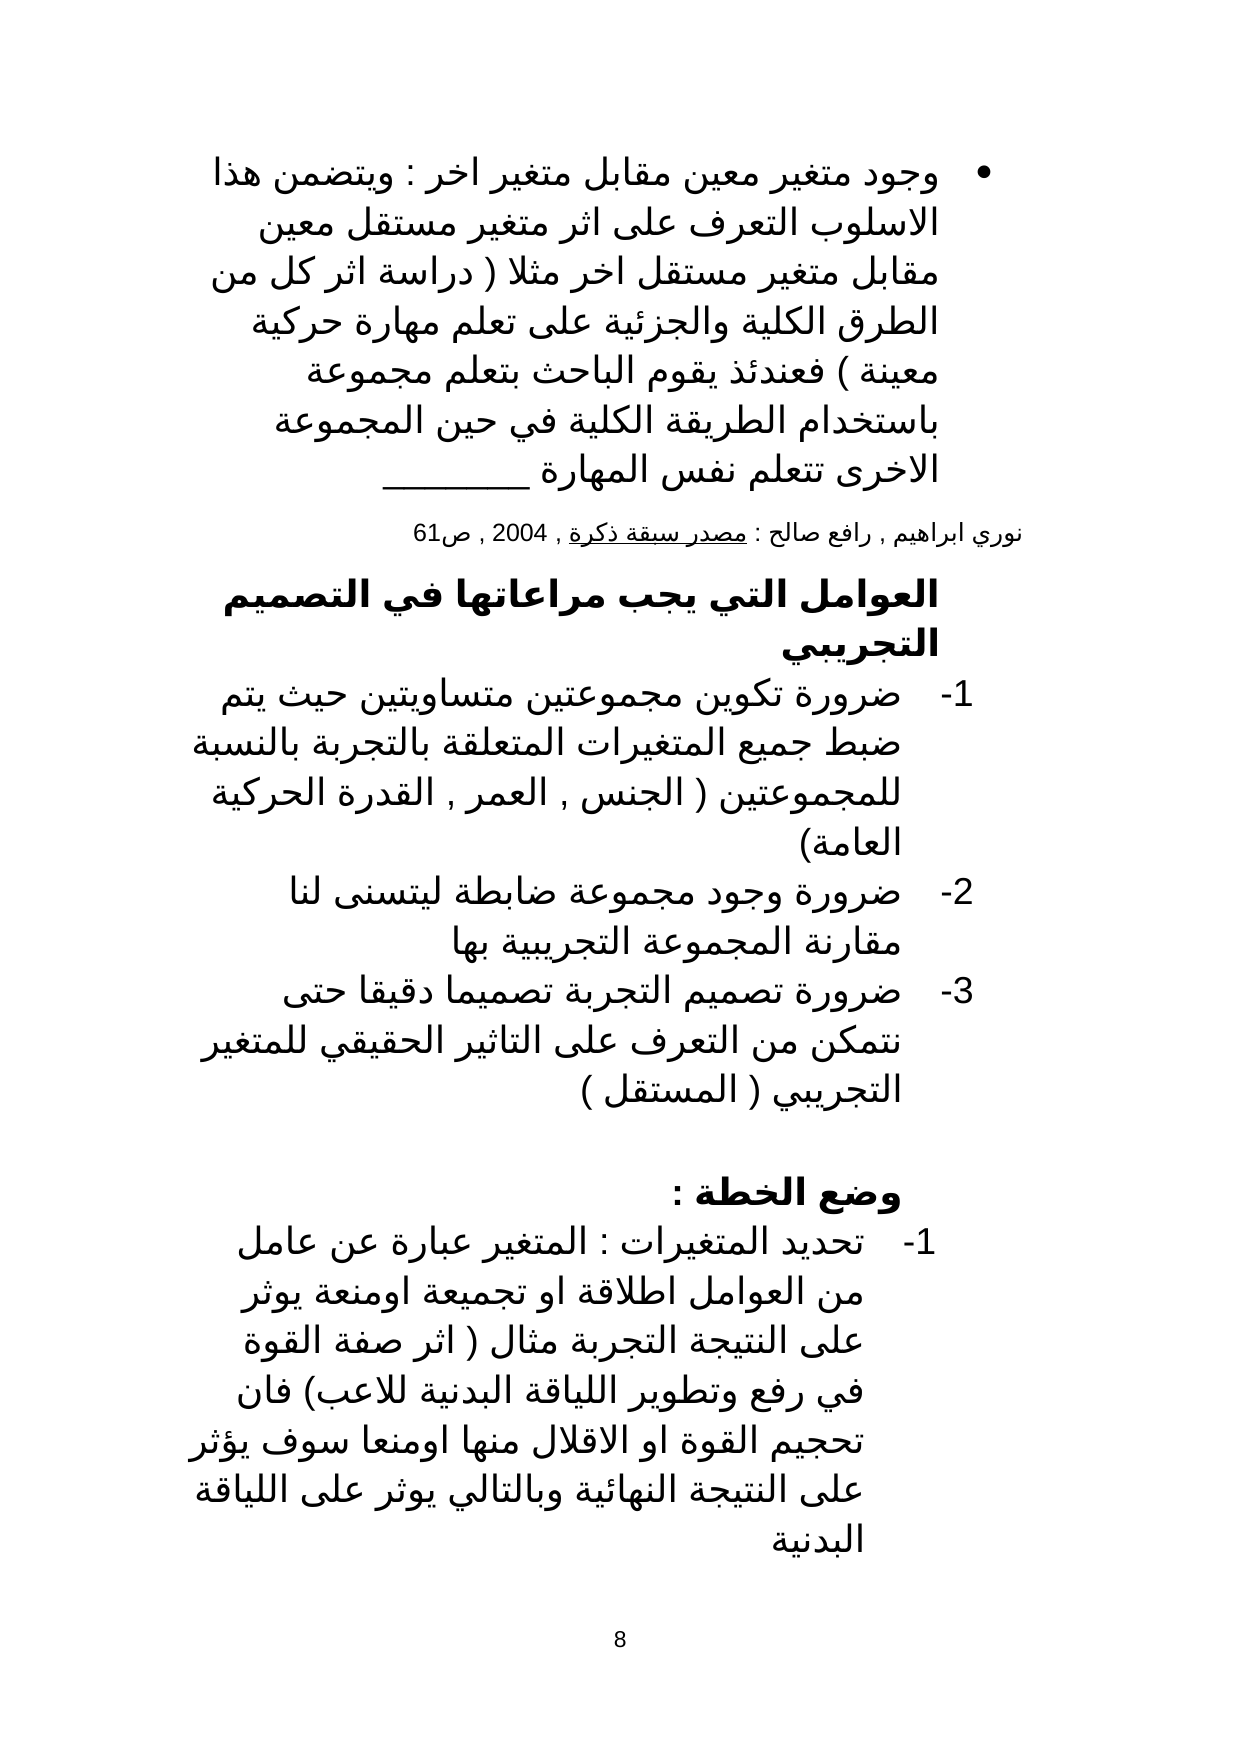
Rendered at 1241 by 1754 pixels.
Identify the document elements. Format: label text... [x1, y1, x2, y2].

list وجود متغير معين مقابل متغير اخر : ويتضمن هذا الاسلوب التعرف على اثر متغير مستقل معين مقابل متغير مستقل اخر مثلا ( دراسة اثر كل من الطرق الكلية والجزئية على تعلم مهارة حركية معينة ) فعندئذ يقوم الباحث بتعلم مجموعة باستخدام الطريقة الكلية في حين المجموعة الاخرى تتعلم نفس المهارة _______ [187, 150, 978, 491]
list ضرورة تصميم التجربة تصميما دقيقا حتى نتمكن من التعرف على التاثير الحقيقي للمتغير التجريبي ( المستقل ) [187, 968, 940, 1111]
list العوامل التي يجب مراعاتها في التصميم التجريبي [187, 572, 940, 664]
list ضرورة وجود مجموعة ضابطة ليتسنى لنا مقارنة المجموعة التجريبية بها [187, 869, 940, 962]
text نوري ابراهيم , رافع صالح : مصدر سبقة ذكرة , 2004 , ص61 [187, 518, 1023, 547]
list وضع الخطة : [187, 1170, 903, 1213]
list ضرورة تكوين مجموعتين متساويتين حيث يتم ضبط جميع المتغيرات المتعلقة بالتجربة بالنسبة للمجموعتين ( الجنس , العمر , القدرة الحركية العامة) [187, 671, 940, 863]
list تحديد المتغيرات : المتغير عبارة عن عامل من العوامل اطلاقة او تجميعة اومنعة يوثر على النتيجة التجربة مثال ( اثر صفة القوة في رفع وتطوير اللياقة البدنية للاعب) فان تحجيم القوة او الاقلال منها اومنعا سوف يؤثر على النتيجة النهائية وبالتالي يوثر على اللياقة البدنية [187, 1219, 903, 1560]
